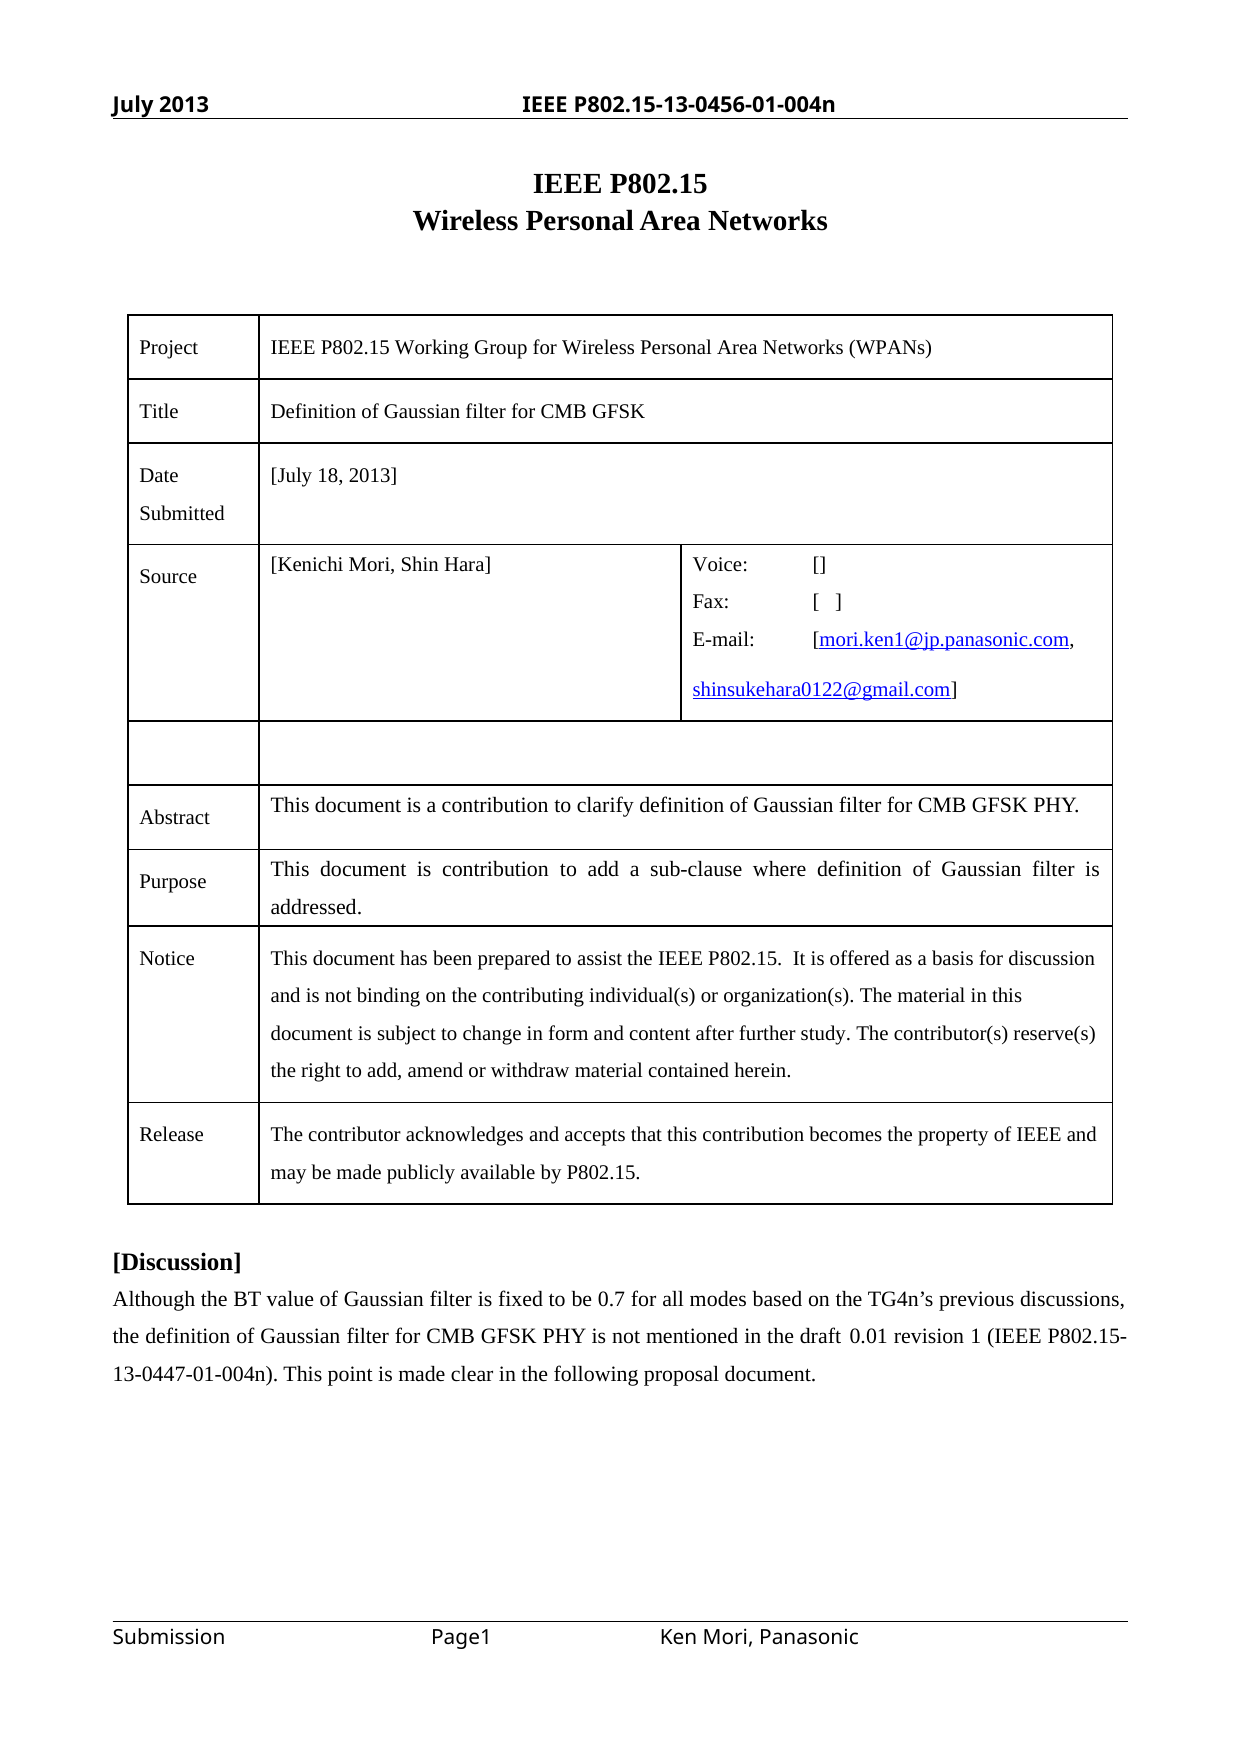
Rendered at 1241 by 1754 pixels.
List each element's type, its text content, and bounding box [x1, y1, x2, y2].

table_cell Title [129, 380, 258, 442]
text [Discussion] [112, 1242, 1128, 1280]
table_cell [129, 722, 258, 784]
table_cell [260, 722, 1112, 784]
text IEEE P802.15 [112, 164, 1128, 202]
table_cell Voice: [] Fax: [ ] E-mail: [mori.ken1@jp.panasonic.com, shinsukehara0122@gmail.com] [682, 545, 1112, 720]
table_cell Notice [129, 927, 258, 1102]
table_cell Purpose [129, 850, 258, 925]
table_cell [July 18, 2013] [260, 444, 1112, 544]
table_cell Source [129, 545, 258, 720]
table_cell [Kenichi Mori, Shin Hara] [260, 545, 680, 720]
table_header IEEE P802.15 Working Group for Wireless Personal Area Networks (WPANs) [260, 316, 1112, 378]
table_cell This document is contribution to add a sub-clause where definition of Gaussian filter is addressed. [260, 850, 1112, 925]
table_cell Date Submitted [129, 444, 258, 544]
table_cell Definition of Gaussian filter for CMB GFSK [260, 380, 1112, 442]
table_cell Release [129, 1103, 258, 1203]
table_cell This document is a contribution to clarify definition of Gaussian filter for CMB GFSK PHY. [260, 786, 1112, 848]
table_cell Abstract [129, 786, 258, 848]
text Although the BT value of Gaussian filter is fixed to be 0.7 for all modes based on the TG4n’s previous discussions, the definition of Gaussian filter for CMB GFSK PHY is not mentioned in the draft 0.01 revision 1 (IEEE P802.15-13-0447-01-004n). This point is made clear in the following proposal document. [112, 1280, 1128, 1392]
table_header Project [129, 316, 258, 378]
table_cell This document has been prepared to assist the IEEE P802.15. It is offered as a basis for discussion and is not binding on the contributing individual(s) or organization(s). The material in this document is subject to change in form and content after further study. The contributor(s) reserve(s) the right to add, amend or withdraw material contained herein. [260, 927, 1112, 1102]
table_cell The contributor acknowledges and accepts that this contribution becomes the property of IEEE and may be made publicly available by P802.15. [260, 1103, 1112, 1203]
text Wireless Personal Area Networks [112, 202, 1128, 239]
